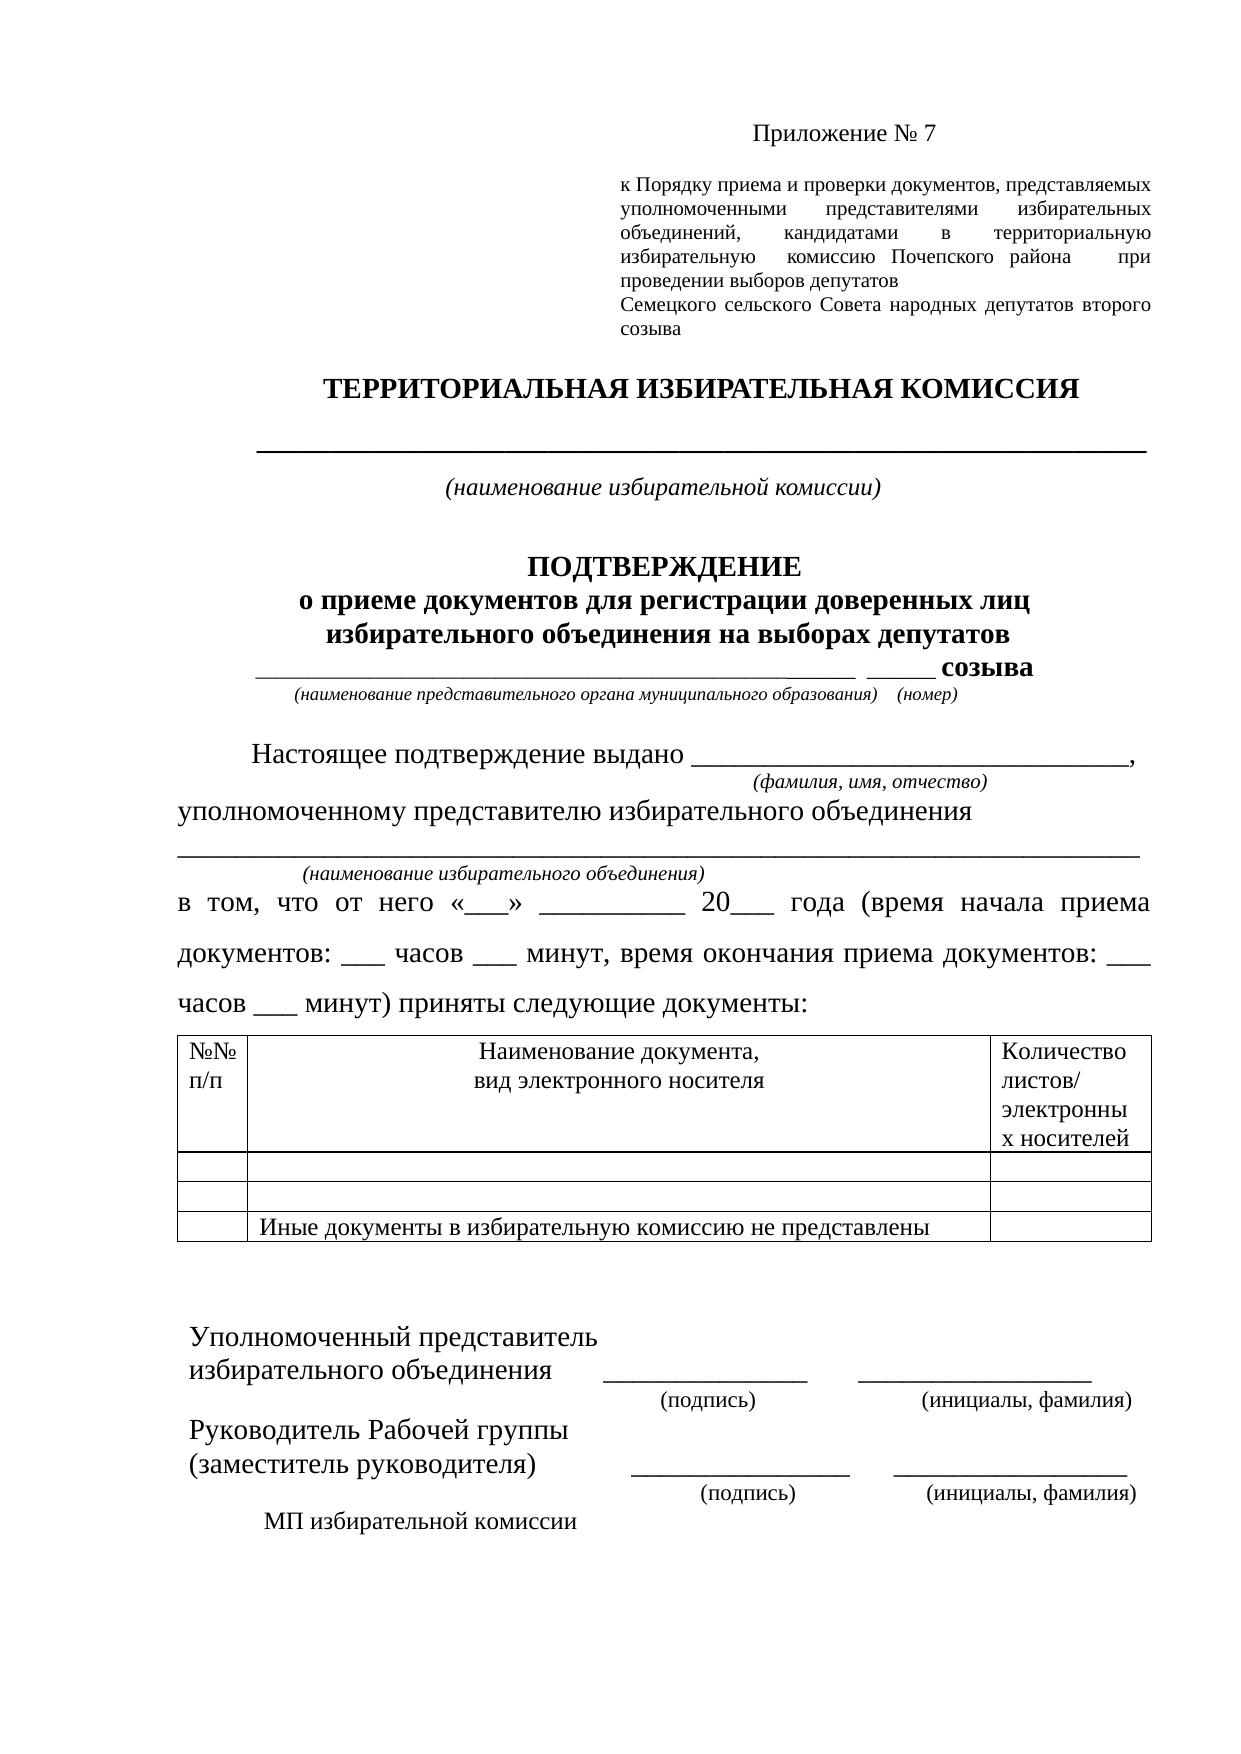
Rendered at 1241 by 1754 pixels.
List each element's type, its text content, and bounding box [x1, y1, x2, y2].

text Настоящее подтверждение выдано ______________________________, [177, 736, 1152, 769]
text уполномоченному представителю избирательного объединения __________________________________________________________________ [177, 793, 1152, 860]
text ПОДТВЕРЖДЕНИЕ [177, 549, 1152, 582]
text (фамилия, имя, отчество) [591, 769, 1152, 793]
table_cell [248, 1182, 990, 1211]
table_cell Руководитель Рабочей группы (заместитель руководителя) _______________ ________________ (подпись) (инициалы, фамилия) [177, 1413, 1205, 1506]
text (наименование избирательной комиссии) [177, 472, 1152, 501]
table_header №№ п/п [178, 1036, 247, 1151]
text избирательного объединения на выборах депутатов [177, 616, 1152, 649]
table_header Количество листов/ электронных носителей [991, 1036, 1151, 1151]
text Семецкого сельского Совета народных депутатов второго созыва [620, 292, 1152, 340]
text _________________________________________________________ ______ созыва [177, 649, 1152, 683]
text к Порядку приема и проверки документов, представляемых уполномоченными представителями избирательных объединений, кандидатами в территориальную избирательную комиссию Почепского района при проведении выборов депутатов [620, 172, 1152, 292]
table_header Уполномоченный представитель избирательного объединения ______________ ________________ [177, 1319, 1205, 1386]
table_header Наименование документа, вид электронного носителя [248, 1036, 990, 1151]
text (наименование избирательного объединения) [177, 860, 1152, 884]
table_cell [178, 1153, 247, 1181]
text в том, что от него «___» __________ 20___ года (время начала приема документов: ___ часов ___ минут, время окончания приема документов: ___ часов ___ минут) приняты следующие документы: [177, 884, 1152, 1019]
table_cell Иные документы в избирательную комиссию не представлены [248, 1212, 990, 1241]
text _____________________________________________________________ [177, 422, 1152, 455]
table_cell [991, 1212, 1151, 1241]
text о приеме документов для регистрации доверенных лиц [177, 582, 1152, 616]
table_cell МП избирательной комиссии [177, 1506, 1205, 1534]
table_cell (подпись) (инициалы, фамилия) [177, 1386, 1205, 1412]
text ТЕРРИТОРИАЛЬНАЯ ИЗБИРАТЕЛЬНАЯ КОМИССИЯ [177, 372, 1152, 405]
table_cell [991, 1182, 1151, 1211]
text (наименование представительного органа муниципального образования) (номер) [177, 683, 1152, 704]
table_cell [248, 1153, 990, 1181]
table_cell [991, 1153, 1151, 1181]
table_cell [178, 1182, 247, 1211]
table_cell [178, 1212, 247, 1241]
text Приложение № 7 [177, 118, 1152, 147]
